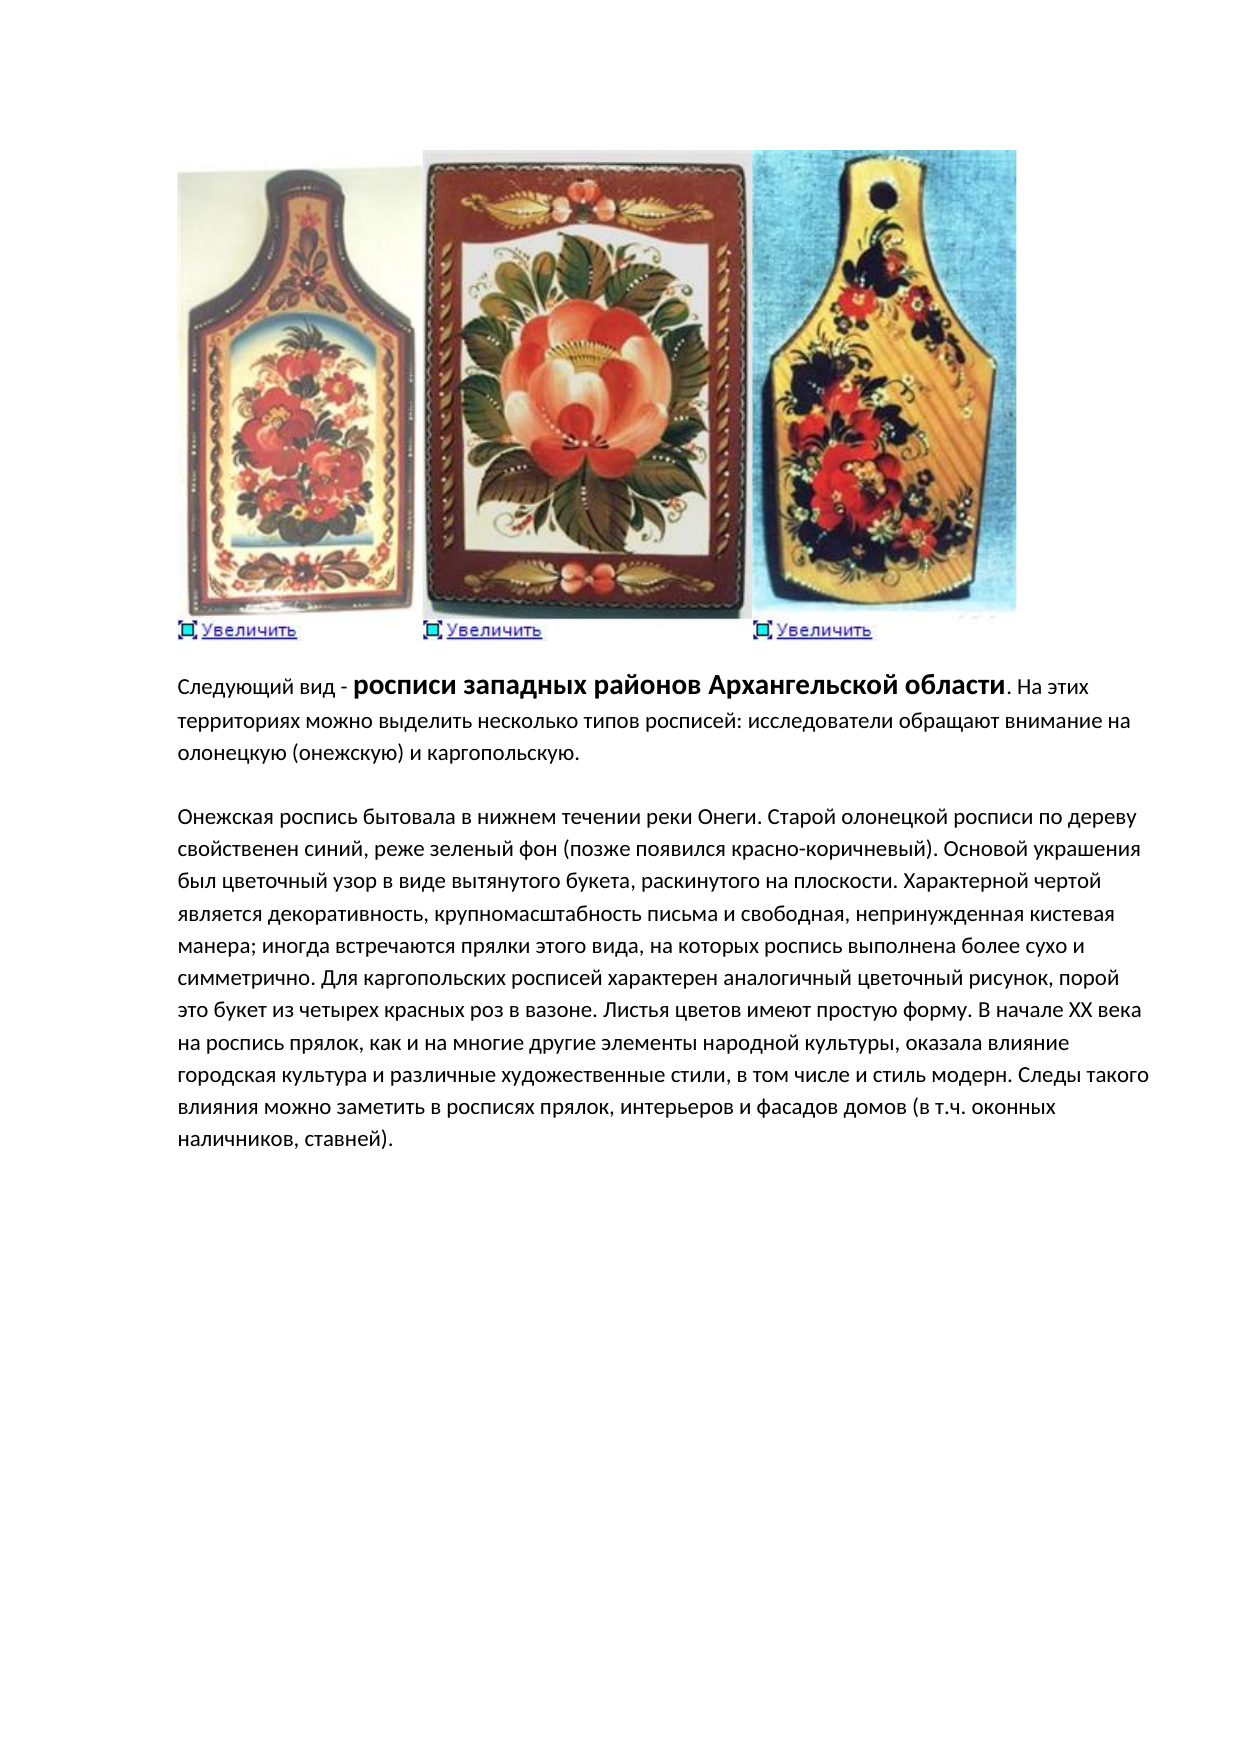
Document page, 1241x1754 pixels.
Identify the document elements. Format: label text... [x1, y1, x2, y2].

text Следующий вид - росписи западных районов Архангельской области. На этих территориях можно выделить несколько типов росписей: исследователи обращают внимание на олонецкую (онежскую) и каргопольскую. Онежская роспись бытовала в нижнем течении реки Онеги. Старой олонецкой росписи по дереву свойственен синий, реже зеленый фон (позже появился красно-коричневый). Основой украшения был цветочный узор в виде вытянутого букета, раскинутого на плоскости. Характерной чертой является декоративность, крупномасштабность письма и свободная, непринужденная кистевая манера; иногда встречаются прялки этого вида, на которых роспись выполнена более сухо и симметрично. Для каргопольских росписей характерен аналогичный цветочный рисунок, порой это букет из четырех красных роз в вазоне. Листья цветов имеют простую форму. В начале XX века на роспись прялок, как и на многие другие элементы народной культуры, оказала влияние городская культура и различные художественные стили, в том числе и стиль модерн. Следы такого влияния можно заметить в росписях прялок, интерьеров и фасадов домов (в т.ч. оконных наличников, ставней). [177, 666, 1152, 1152]
picture [177, 150, 1017, 641]
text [177, 118, 1152, 641]
